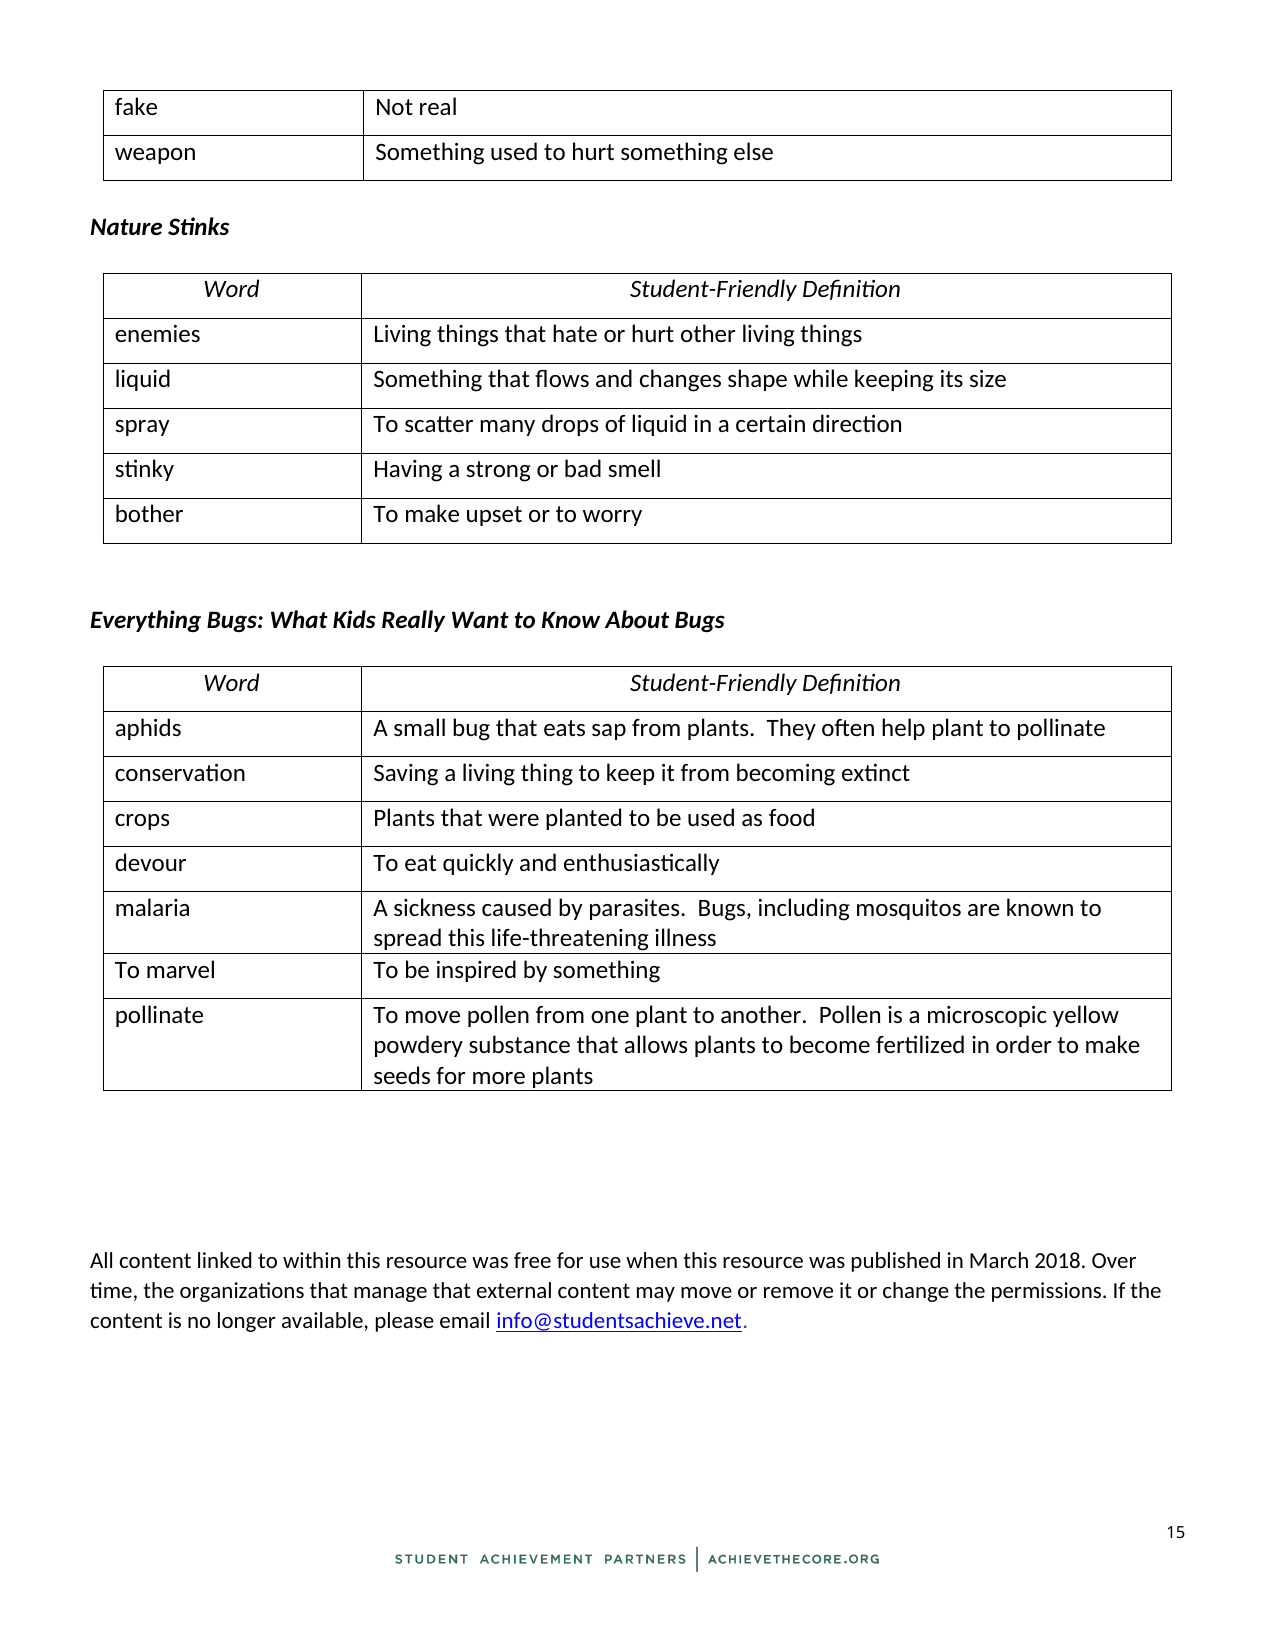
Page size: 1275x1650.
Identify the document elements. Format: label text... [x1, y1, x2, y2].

table_cell Having a strong or bad smell [362, 454, 1171, 498]
table_cell Something that flows and changes shape while keeping its size [362, 364, 1171, 408]
table_cell devour [104, 847, 361, 891]
table_cell weapon [104, 136, 363, 180]
picture [384, 1543, 892, 1575]
table_cell enemies [104, 319, 361, 363]
text All content linked to within this resource was free for use when this resource was published in March 2018. Over time, the organizations that manage that external content may move or remove it or change the permissions. If the content is no longer available, please email info@studentsachieve.net. [90, 1246, 1185, 1335]
table_cell To marvel [104, 954, 361, 998]
table_header Student-Friendly Definition [362, 274, 1171, 318]
table_cell liquid [104, 364, 361, 408]
table_cell To scatter many drops of liquid in a certain direction [362, 409, 1171, 453]
text Nature Stinks [90, 212, 1185, 242]
table_cell aphids [104, 712, 361, 756]
table_header Word [104, 667, 361, 711]
table_cell pollinate [104, 999, 361, 1090]
table_cell To eat quickly and enthusiastically [362, 847, 1171, 891]
table_cell stinky [104, 454, 361, 498]
table_cell To make upset or to worry [362, 499, 1171, 543]
table_cell Not real [364, 91, 1171, 135]
text Everything Bugs: What Kids Really Want to Know About Bugs [90, 605, 1185, 635]
table_cell malaria [104, 892, 361, 953]
table_header Word [104, 274, 361, 318]
table_cell Something used to hurt something else [364, 136, 1171, 180]
table_cell spray [104, 409, 361, 453]
table_cell crops [104, 802, 361, 846]
table_cell bother [104, 499, 361, 543]
table_cell To move pollen from one plant to another. Pollen is a microscopic yellow powdery substance that allows plants to become fertilized in order to make seeds for more plants [362, 999, 1171, 1090]
table_cell Living things that hate or hurt other living things [362, 319, 1171, 363]
table_cell A sickness caused by parasites. Bugs, including mosquitos are known to spread this life-threatening illness [362, 892, 1171, 953]
table_cell Plants that were planted to be used as food [362, 802, 1171, 846]
table_cell A small bug that eats sap from plants. They often help plant to pollinate [362, 712, 1171, 756]
table_header Student-Friendly Definition [362, 667, 1171, 711]
table_cell Saving a living thing to keep it from becoming extinct [362, 757, 1171, 801]
table_cell To be inspired by something [362, 954, 1171, 998]
table_cell conservation [104, 757, 361, 801]
table_cell fake [104, 91, 363, 135]
